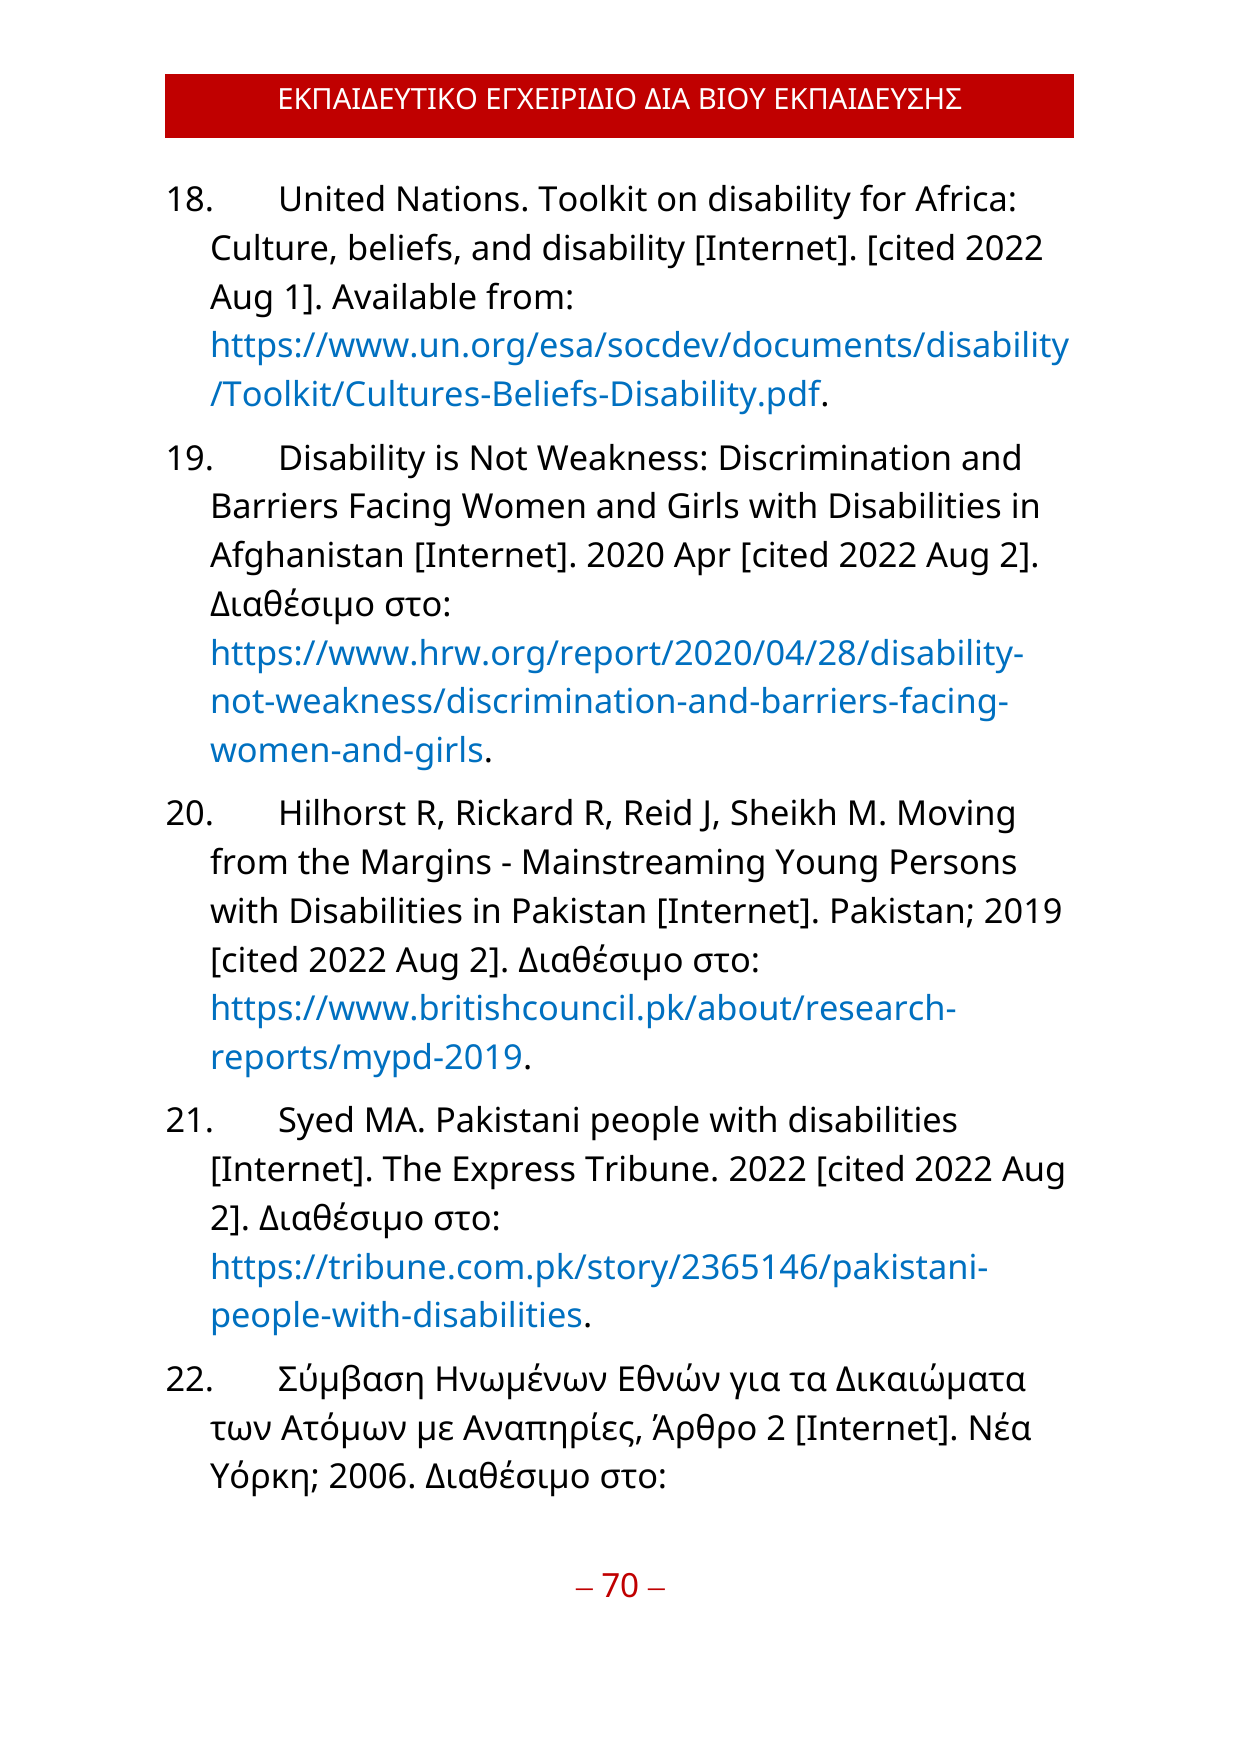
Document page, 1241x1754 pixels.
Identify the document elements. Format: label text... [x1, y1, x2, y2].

list Hilhorst R, Rickard R, Reid J, Sheikh M. Moving from the Margins - Mainstreaming Young Persons with Disabilities in Pakistan [Internet]. Pakistan; 2019 [cited 2022 Aug 2]. Διαθέσιμο στο: https://www.britishcouncil.pk/about/research-reports/mypd-2019. [165, 789, 1075, 1080]
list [165, 1354, 1075, 1499]
list Disability is Not Weakness: Discrimination and Barriers Facing Women and Girls with Disabilities in Afghanistan [Internet]. 2020 Apr [cited 2022 Aug 2]. Διαθέσιμο στο: https://www.hrw.org/report/2020/04/28/disability-not-weakness/discrimination-and-barriers-facing-women-and-girls. [165, 433, 1075, 773]
list Syed MA. Pakistani people with disabilities [Internet]. The Express Tribune. 2022 [cited 2022 Aug 2]. Διαθέσιμο στο: https://tribune.com.pk/story/2365146/pakistani-people-with-disabilities. [165, 1096, 1075, 1338]
list United Nations. Toolkit on disability for Africa: Culture, beliefs, and disability [Internet]. [cited 2022 Aug 1]. Available from: https://www.un.org/esa/socdev/documents/disability/Toolkit/Cultures-Beliefs-Disability.pdf. [165, 175, 1075, 417]
